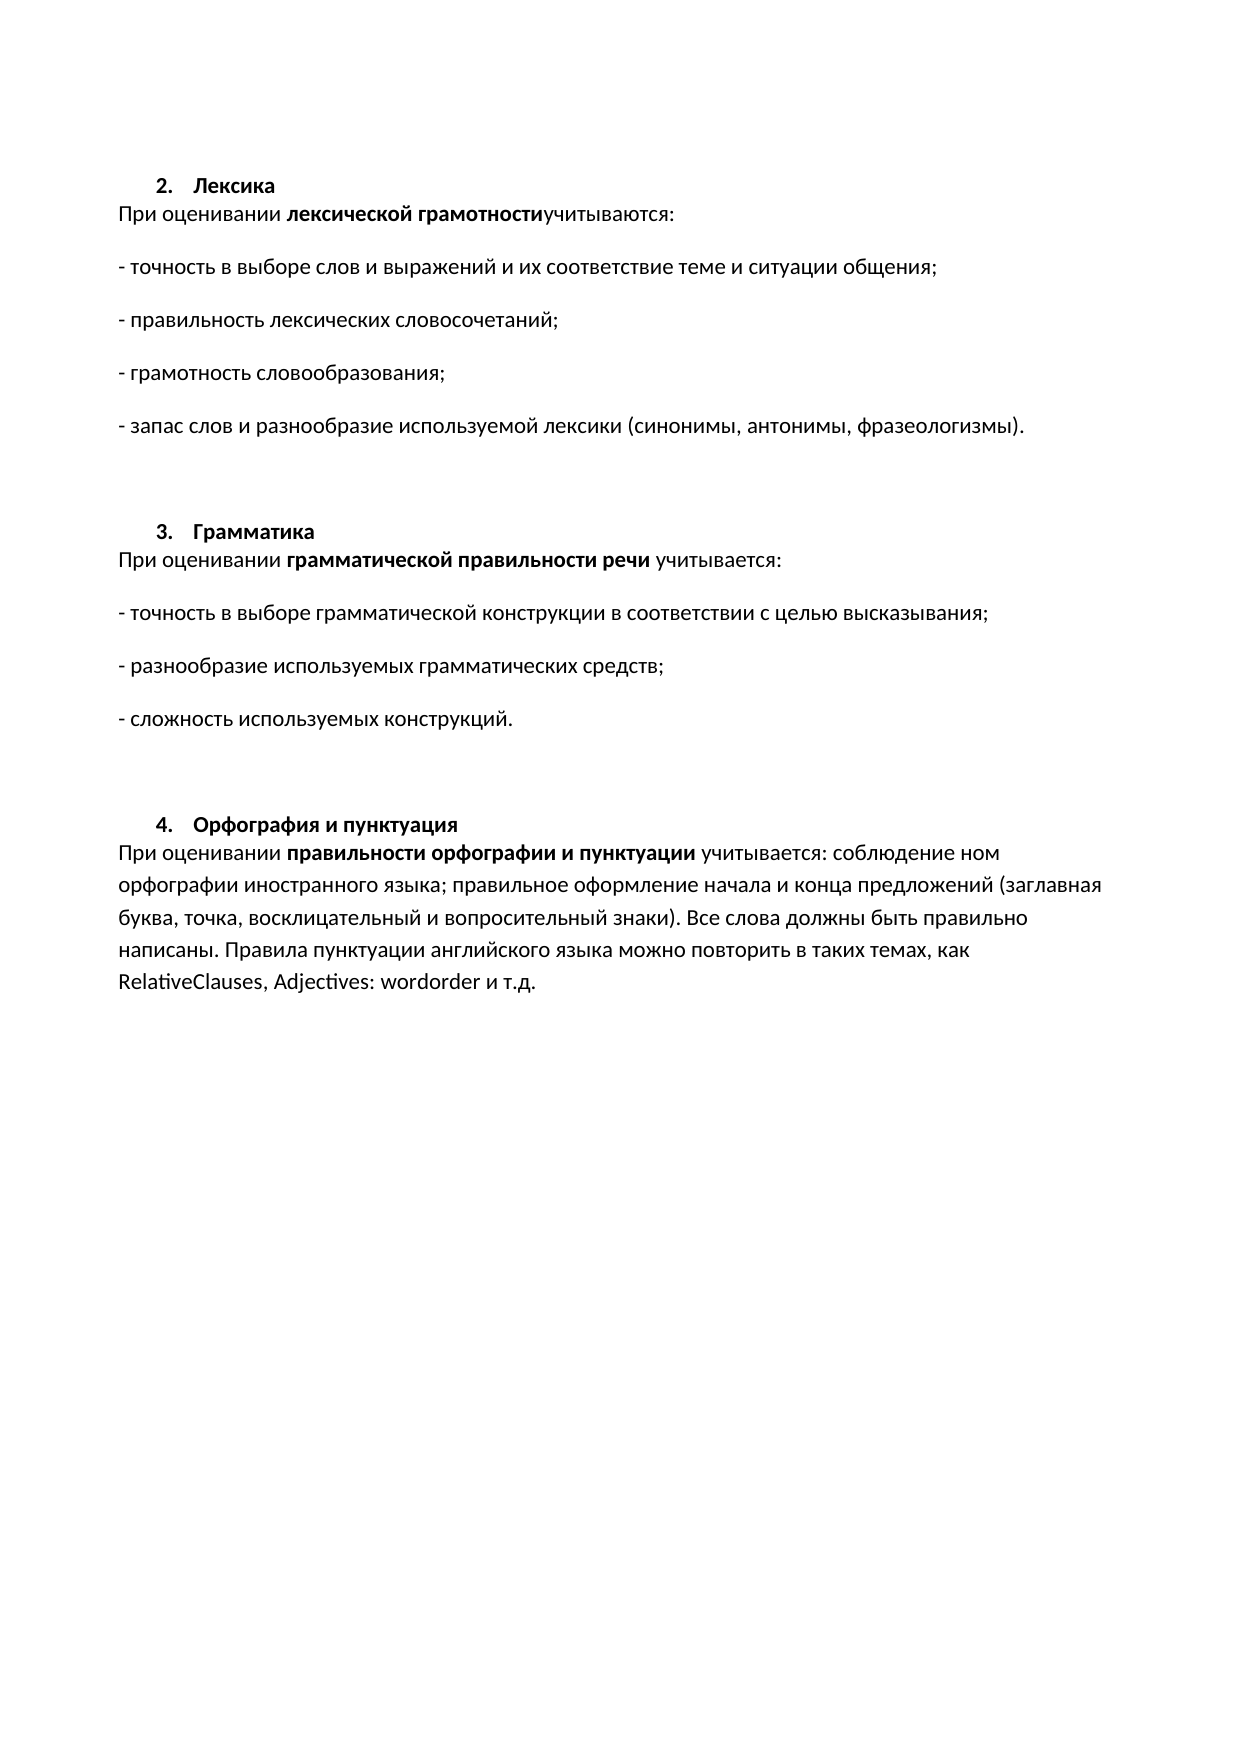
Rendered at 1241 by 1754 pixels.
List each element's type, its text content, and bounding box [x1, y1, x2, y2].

list Лексика [156, 171, 1122, 199]
text При оценивании лексической грамотностиучитываются: [118, 199, 1122, 227]
text - запас слов и разнообразие используемой лексики (синонимы, антонимы, фразеологизмы). [118, 411, 1122, 439]
list Орфография и пунктуация [156, 810, 1122, 838]
text - точность в выборе слов и выражений и их соответствие теме и ситуации общения; [118, 252, 1122, 280]
text - сложность используемых конструкций. [118, 704, 1122, 732]
text - грамотность словообразования; [118, 358, 1122, 386]
text При оценивании грамматической правильности речи учитывается: [118, 545, 1122, 573]
text - разнообразие используемых грамматических средств; [118, 651, 1122, 679]
list Грамматика [156, 517, 1122, 545]
text При оценивании правильности орфографии и пунктуации учитывается: соблюдение ном орфографии иностранного языка; правильное оформление начала и конца предложений (заглавная буква, точка, восклицательный и вопросительный знаки). Все слова должны быть правильно написаны. Правила пунктуации английского языка можно повторить в таких темах, как RelativeClauses, Adjectives: wordorder и т.д. [118, 838, 1122, 995]
text - точность в выборе грамматической конструкции в соответствии с целью высказывания; [118, 598, 1122, 626]
text - правильность лексических словосочетаний; [118, 305, 1122, 333]
